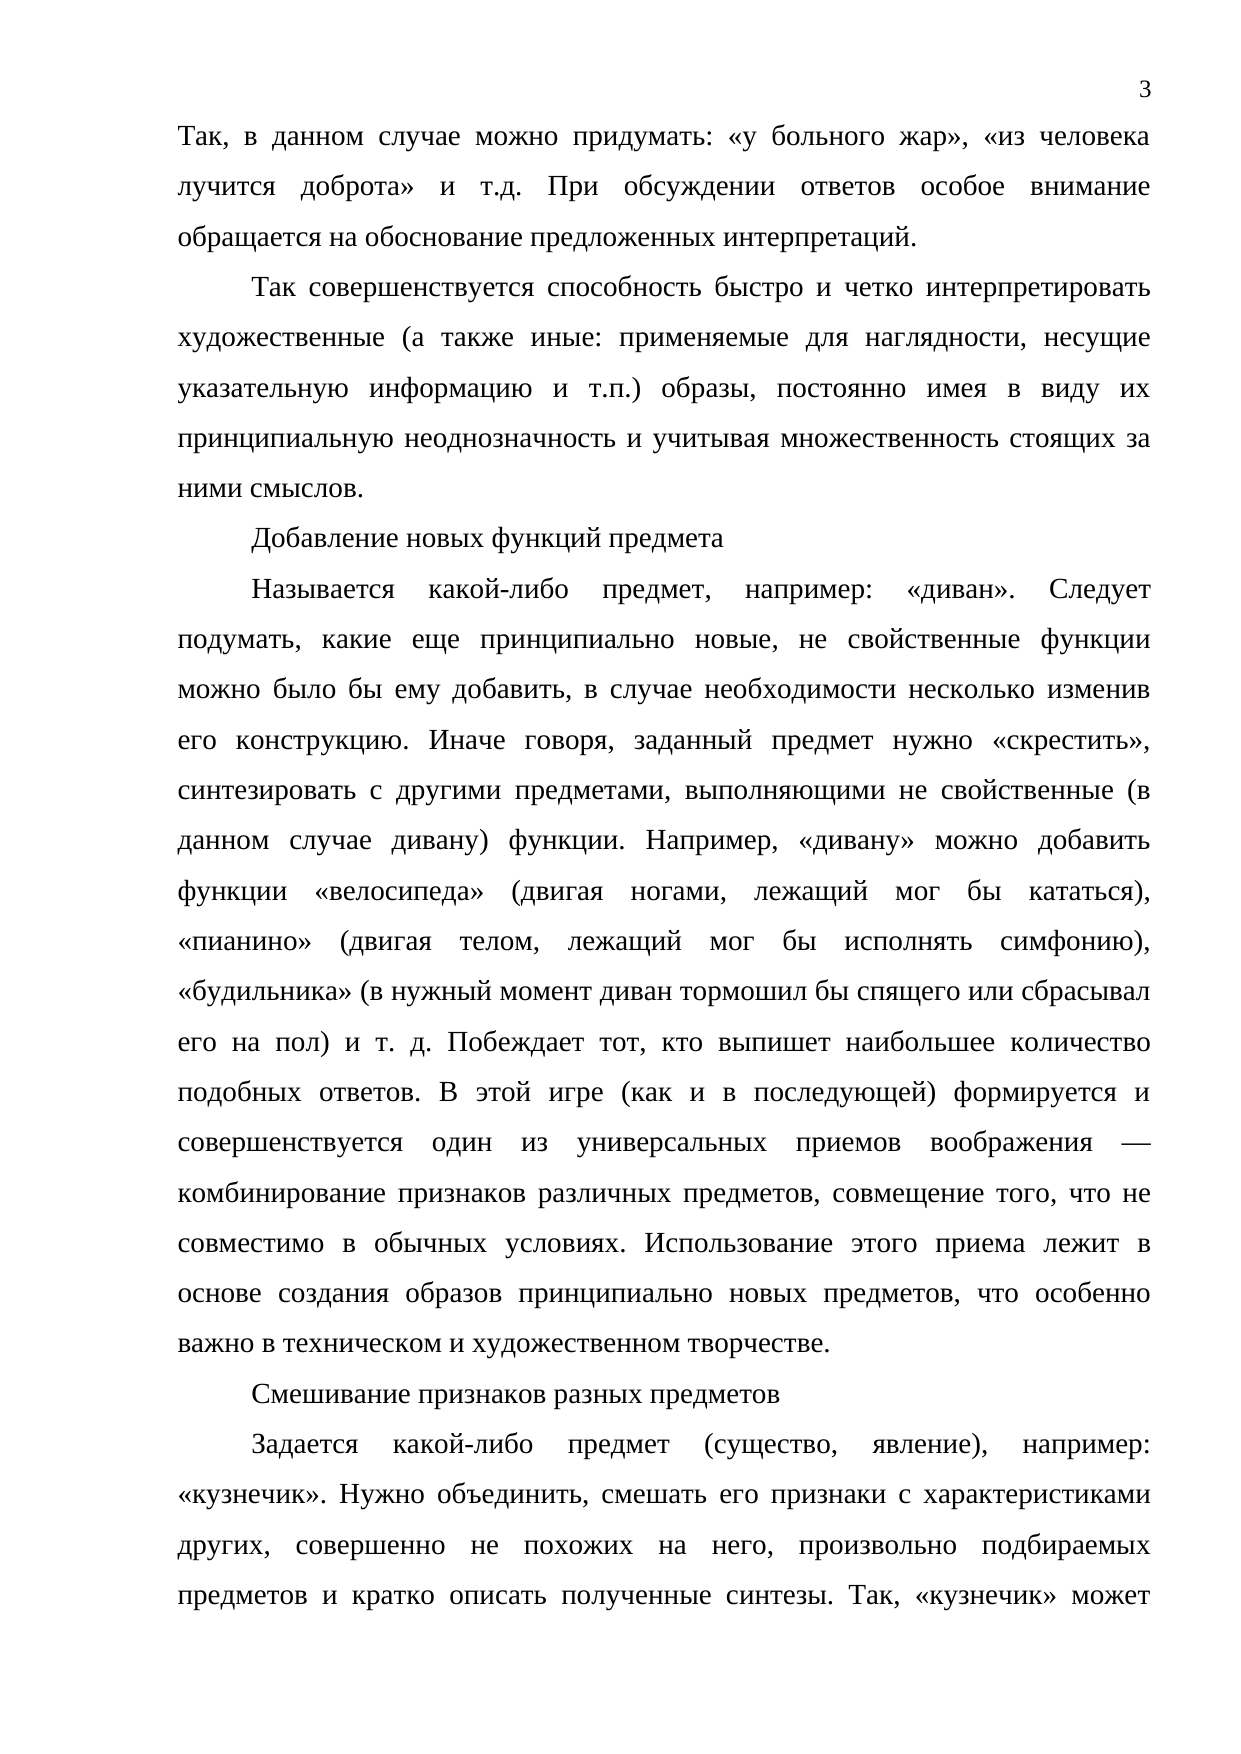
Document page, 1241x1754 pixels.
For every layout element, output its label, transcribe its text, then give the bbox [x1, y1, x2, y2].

text Так совершенствуется способность быстро и четко интерпретировать художественные (а также иные: применяемые для наглядности, несущие указательную информацию и т.п.) образы, постоянно имея в виду их принципиальную неоднозначность и учитывая множественность стоящих за ними смыслов. [177, 269, 1152, 504]
text Добавление новых функций предмета [177, 521, 1152, 554]
text Называется какой-либо предмет, например: «диван». Следует подумать, какие еще принципиально новые, не свойственные функции можно было бы ему добавить, в случае необходимости несколько изменив его конструкцию. Иначе говоря, заданный предмет нужно «скрестить», синтезировать с другими предметами, выполняющими не свойственные (в данном случае дивану) функции. Например, «дивану» можно добавить функции «велосипеда» (двигая ногами, лежащий мог бы кататься), «пианино» (двигая телом, лежащий мог бы исполнять симфонию), «будильника» (в нужный момент диван тормошил бы спящего или сбрасывал его на пол) и т. д. Побеждает тот, кто выпишет наибольшее количество подобных ответов. В этой игре (как и в последующей) формируется и совершенствуется один из универсальных приемов воображения — комбинирование признаков различных предметов, совмещение того, что не совместимо в обычных условиях. Использование этого приема лежит в основе создания образов принципиально новых предметов, что особенно важно в техническом и художественном творчестве. [177, 571, 1152, 1359]
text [177, 1426, 1152, 1611]
text Смешивание признаков разных предметов [177, 1376, 1152, 1409]
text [177, 118, 1152, 252]
